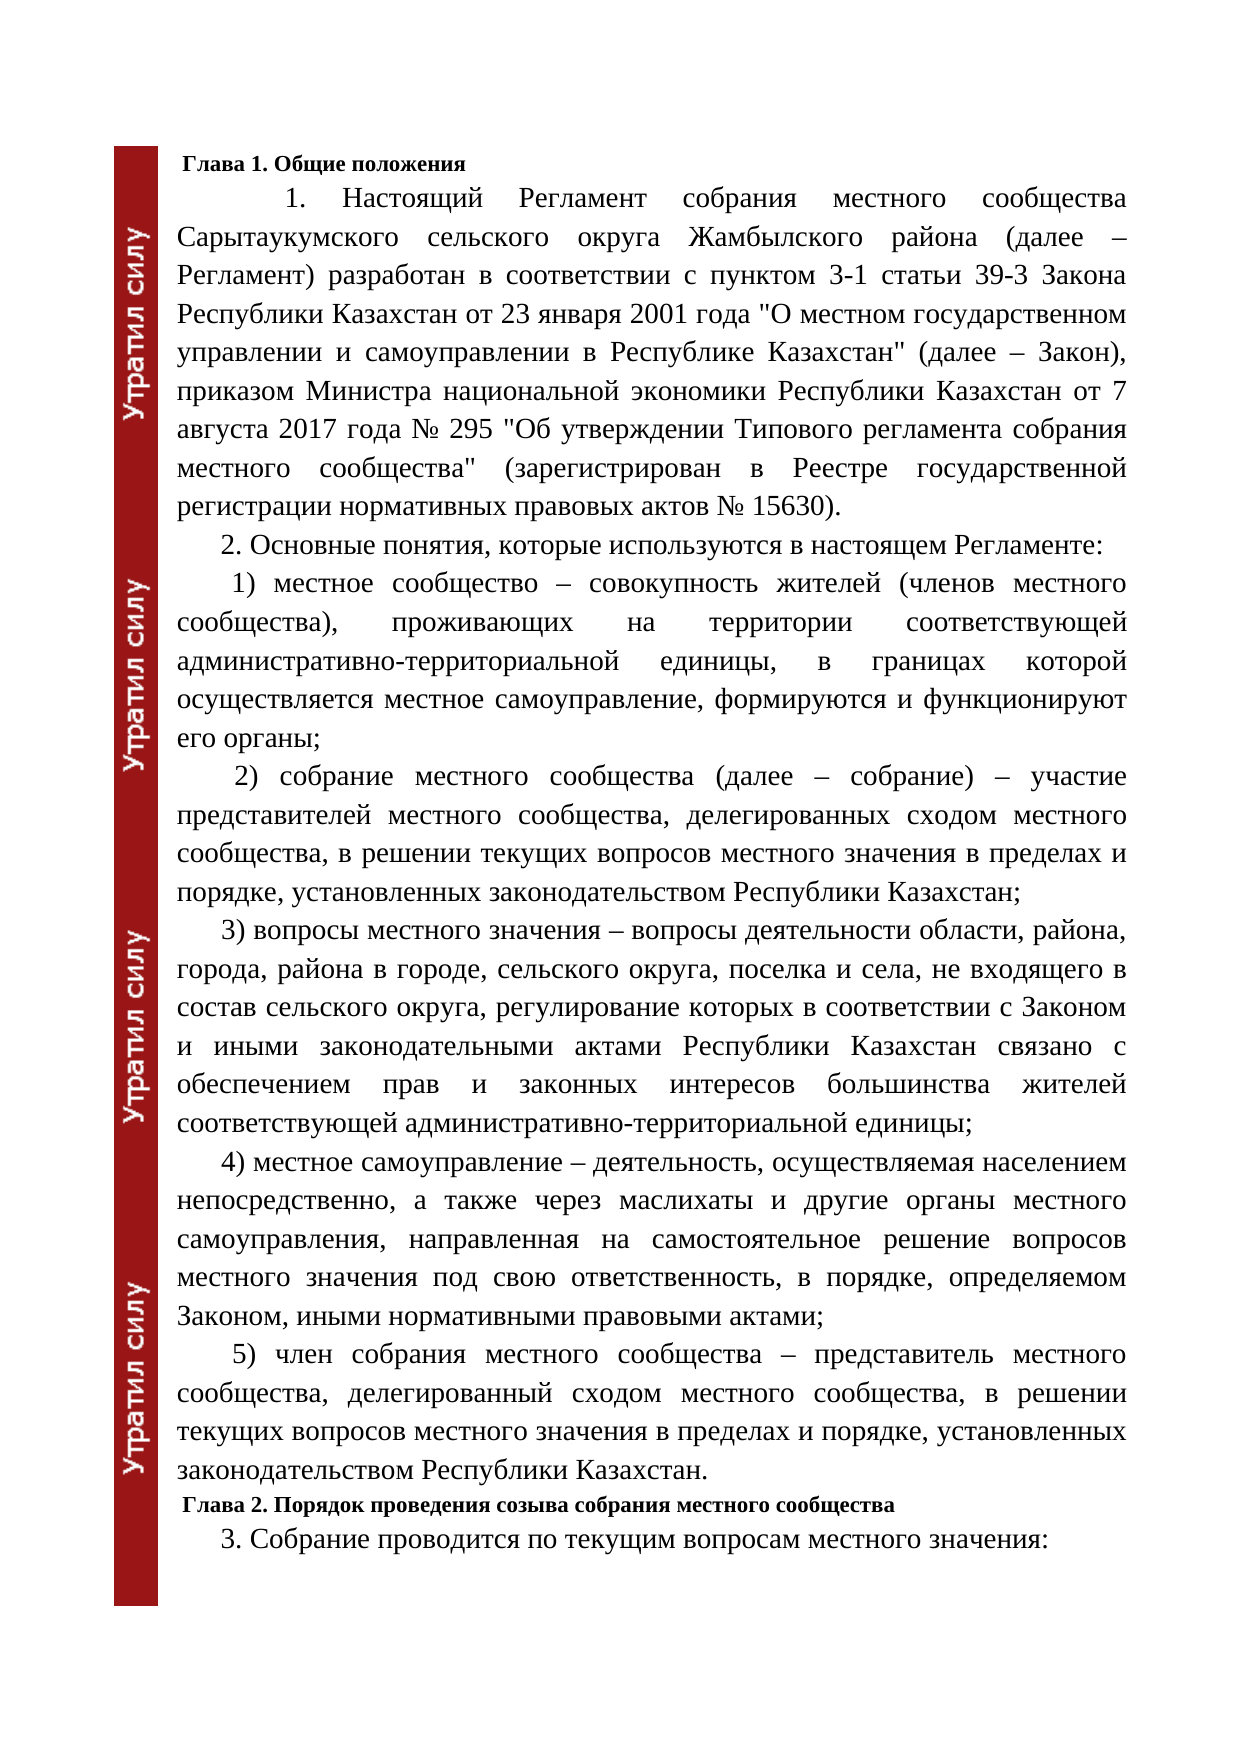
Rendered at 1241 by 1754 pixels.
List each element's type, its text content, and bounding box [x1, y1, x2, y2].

text 1) местное сообщество – совокупность жителей (членов местного сообщества), проживающих на территории соответствующей административно-территориальной единицы, в границах которой осуществляется местное самоуправление, формируются и функционируют его органы; [112, 566, 1128, 753]
picture [114, 146, 158, 150]
picture [114, 907, 158, 912]
text 1. Настоящий Регламент собрания местного сообщества Сарытаукумского сельского округа Жамбылского района (далее – Регламент) разработан в соответствии с пунктом 3-1 статьи 39-3 Закона Республики Казахстан от 23 января 2001 года "О местном государственном управлении и самоуправлении в Республике Казахстан" (далее – Закон), приказом Министра национальной экономики Республики Казахстан от 7 августа 2017 года № 295 "Об утверждении Типового регламента собрания местного сообщества" (зарегистрирован в Реестре государственной регистрации нормативных правовых актов № 15630). [112, 180, 1128, 522]
text 4) местное самоуправление – деятельность, осуществляемая населением непосредственно, а также через маслихаты и другие органы местного самоуправления, направленная на самостоятельное решение вопросов местного значения под свою ответственность, в порядке, определяемом Законом, иными нормативными правовыми актами; [112, 1144, 1128, 1331]
picture [114, 1486, 158, 1491]
picture [114, 1139, 158, 1144]
picture [114, 522, 158, 527]
text 5) член собрания местного сообщества – представитель местного сообщества, делегированный сходом местного сообщества, в решении текущих вопросов местного значения в пределах и порядке, установленных законодательством Республики Казахстан. [112, 1336, 1128, 1486]
text 2) собрание местного сообщества (далее – собрание) – участие представителей местного сообщества, делегированных сходом местного сообщества, в решении текущих вопросов местного значения в пределах и порядке, установленных законодательством Республики Казахстан; [112, 758, 1128, 907]
text Глава 2. Порядок проведения созыва собрания местного сообщества [112, 1491, 1128, 1517]
text Глава 1. Общие положения [112, 150, 1128, 176]
picture [114, 561, 158, 566]
picture [114, 176, 158, 180]
text 3. Собрание проводится по текущим вопросам местного значения: [112, 1521, 1128, 1554]
picture [114, 1331, 158, 1336]
text 2. Основные понятия, которые используются в настоящем Регламенте: [112, 527, 1128, 561]
text 3) вопросы местного значения – вопросы деятельности области, района, города, района в городе, сельского округа, поселка и села, не входящего в состав сельского округа, регулирование которых в соответствии с Законом и иными законодательными актами Республики Казахстан связано с обеспечением прав и законных интересов большинства жителей соответствующей административно-территориальной единицы; [112, 912, 1128, 1139]
picture [114, 1517, 158, 1521]
picture [114, 1554, 158, 1606]
picture [114, 753, 158, 758]
